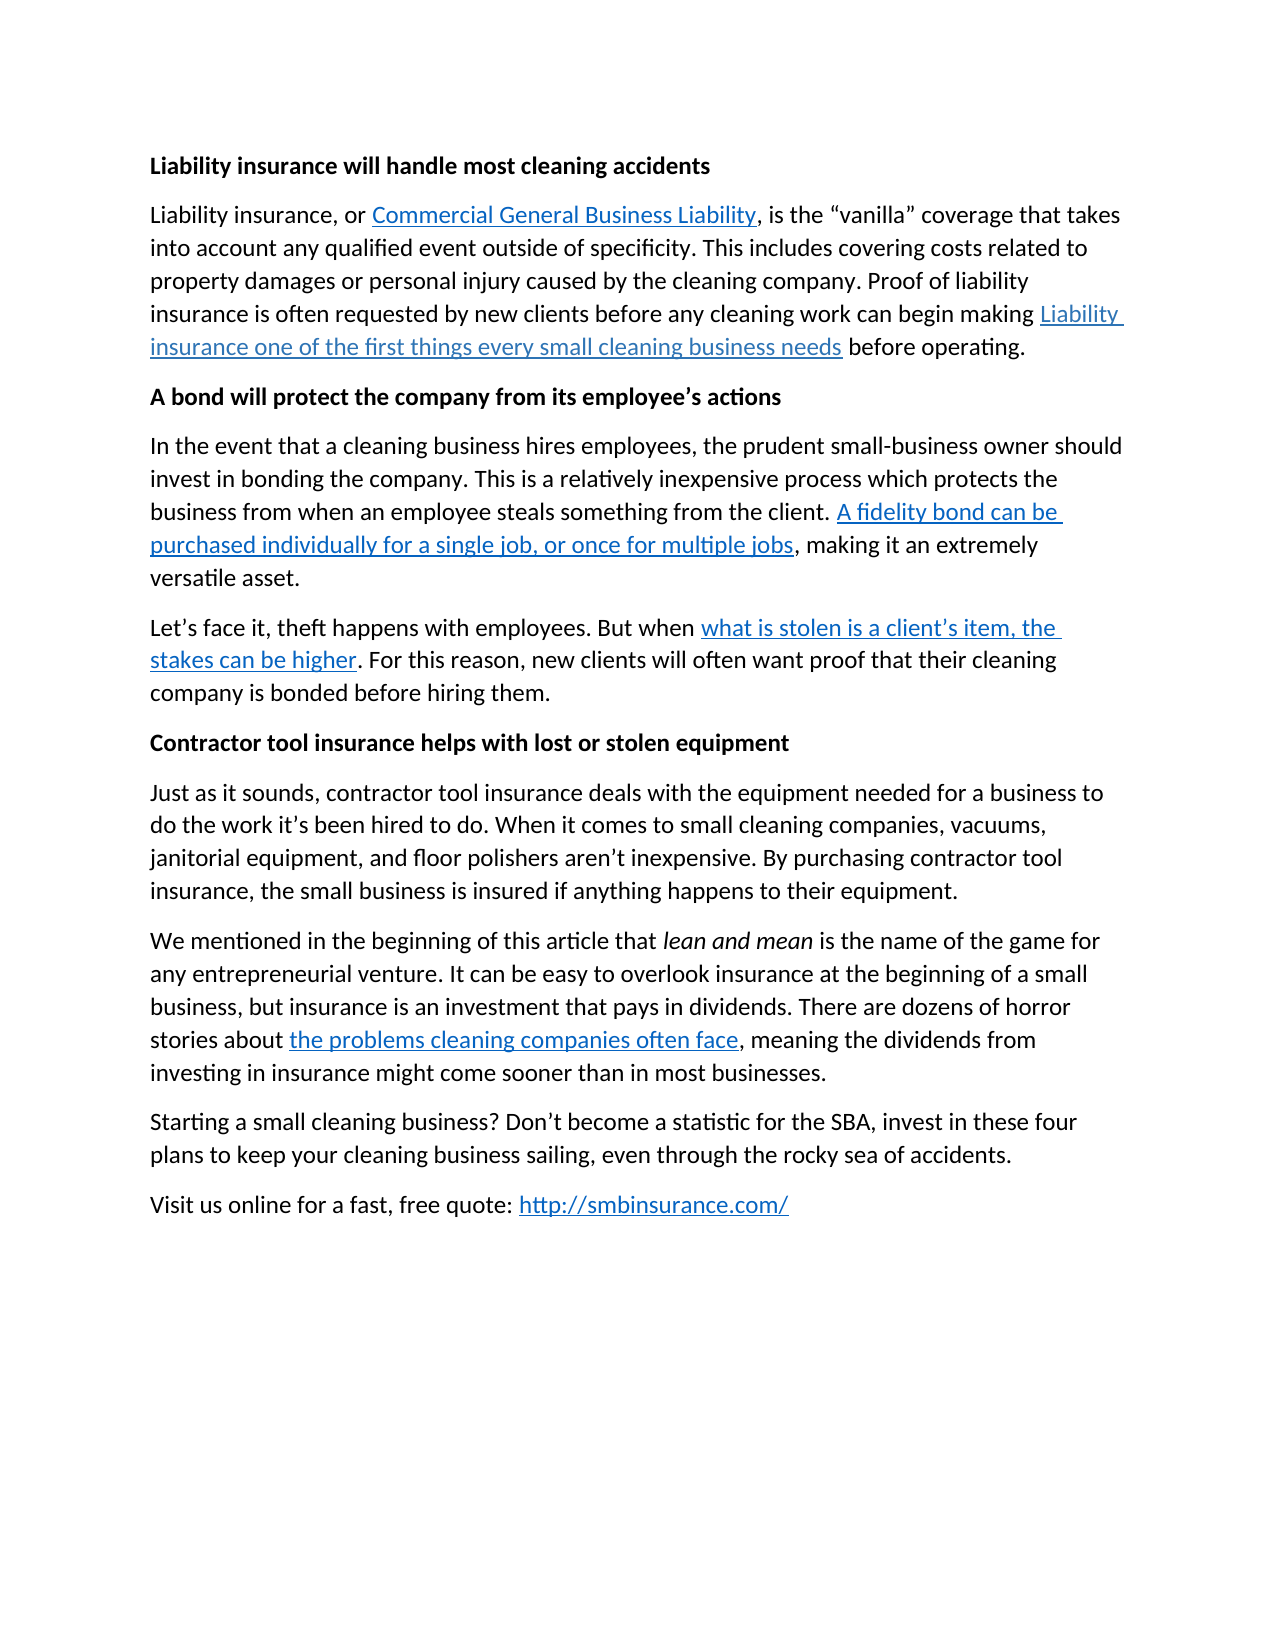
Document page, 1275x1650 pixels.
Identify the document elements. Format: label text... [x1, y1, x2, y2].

text Starting a small cleaning business? Don’t become a statistic for the SBA, invest in these four plans to keep your cleaning business sailing, even through the rocky sea of accidents. [150, 1106, 1125, 1170]
text Let’s face it, theft happens with employees. But when what is stolen is a client’s item, the stakes can be higher. For this reason, new clients will often want proof that their cleaning company is bonded before hiring them. [150, 612, 1125, 708]
text In the event that a cleaning business hires employees, the prudent small-business owner should invest in bonding the company. This is a relatively inexpensive process which protects the business from when an employee steals something from the client. A fidelity bond can be purchased individually for a single job, or once for multiple jobs, making it an extremely versatile asset. [150, 430, 1125, 593]
text A bond will protect the company from its employee’s actions [150, 381, 1125, 411]
text Visit us online for a fast, free quote: http://smbinsurance.com/ [150, 1189, 1125, 1219]
text Liability insurance, or Commercial General Business Liability, is the “vanilla” coverage that takes into account any qualified event outside of specificity. This includes covering costs related to property damages or personal injury caused by the cleaning company. Proof of liability insurance is often requested by new clients before any cleaning work can begin making Liability insurance one of the first things every small cleaning business needs before operating. [150, 199, 1125, 362]
text We mentioned in the beginning of this article that lean and mean is the name of the game for any entrepreneurial venture. It can be easy to overlook insurance at the beginning of a small business, but insurance is an investment that pays in dividends. There are dozens of horror stories about the problems cleaning companies often face, meaning the dividends from investing in insurance might come sooner than in most businesses. [150, 925, 1125, 1087]
text Just as it sounds, contractor tool insurance deals with the equipment needed for a business to do the work it’s been hired to do. When it comes to small cleaning companies, vacuums, janitorial equipment, and floor polishers aren’t inexpensive. By purchasing contractor tool insurance, the small business is insured if anything happens to their equipment. [150, 777, 1125, 906]
text Liability insurance will handle most cleaning accidents [150, 150, 1125, 181]
text Contractor tool insurance helps with lost or stolen equipment [150, 727, 1125, 758]
